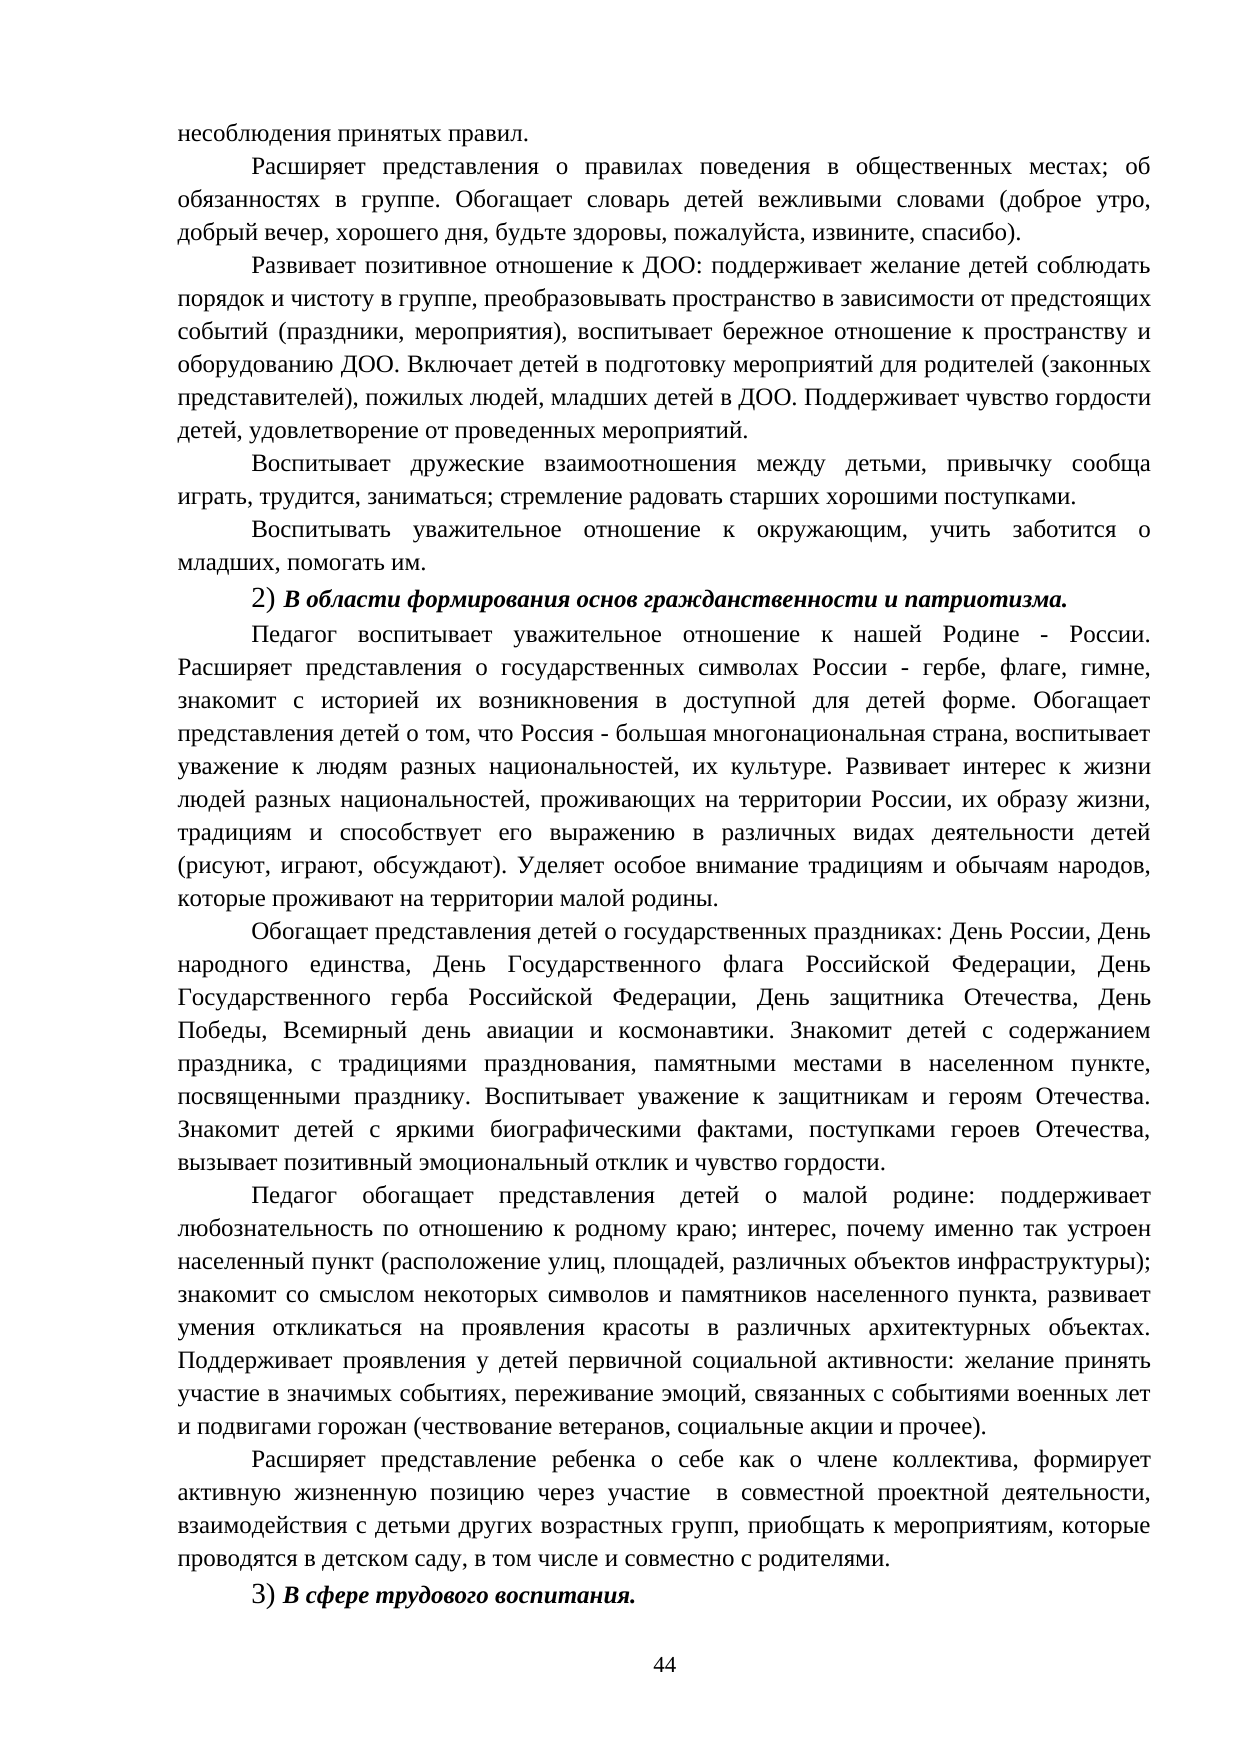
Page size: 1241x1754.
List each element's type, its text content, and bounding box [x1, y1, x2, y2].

text Развивает позитивное отношение к ДОО: поддерживает желание детей соблюдать порядок и чистоту в группе, преобразовывать пространство в зависимости от предстоящих событий (праздники, мероприятия), воспитывает бережное отношение к пространству и оборудованию ДОО. Включает детей в подготовку мероприятий для родителей (законных представителей), пожилых людей, младших детей в ДОО. Поддерживает чувство гордости детей, удовлетворение от проведенных мероприятий. [177, 250, 1152, 444]
list В области формирования основ гражданственности и патриотизма. [177, 580, 1152, 614]
text Педагог воспитывает уважительное отношение к нашей Родине - России. Расширяет представления о государственных символах России - гербе, флаге, гимне, знакомит с историей их возникновения в доступной для детей форме. Обогащает представления детей о том, что Россия - большая многонациональная страна, воспитывает уважение к людям разных национальностей, их культуре. Развивает интерес к жизни людей разных национальностей, проживающих на территории России, их образу жизни, традициям и способствует его выражению в различных видах деятельности детей (рисуют, играют, обсуждают). Уделяет особое внимание традициям и обычаям народов, которые проживают на территории малой родины. [177, 619, 1152, 912]
text Воспитывает дружеские взаимоотношения между детьми, привычку сообща играть, трудится, заниматься; стремление радовать старших хорошими поступками. [177, 448, 1152, 510]
text Расширяет представление ребенка о себе как о члене коллектива, формирует активную жизненную позицию через участие в совместной проектной деятельности, взаимодействия с детьми других возрастных групп, приобщать к мероприятиям, которые проводятся в детском саду, в том числе и совместно с родителями. [177, 1444, 1152, 1572]
text Воспитывать уважительное отношение к окружающим, учить заботится о младших, помогать им. [177, 514, 1152, 576]
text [177, 118, 1152, 147]
text Расширяет представления о правилах поведения в общественных местах; об обязанностях в группе. Обогащает словарь детей вежливыми словами (доброе утро, добрый вечер, хорошего дня, будьте здоровы, пожалуйста, извините, спасибо). [177, 151, 1152, 246]
text Обогащает представления детей о государственных праздниках: День России, День народного единства, День Государственного флага Российской Федерации, День Государственного герба Российской Федерации, День защитника Отечества, День Победы, Всемирный день авиации и космонавтики. Знакомит детей с содержанием праздника, с традициями празднования, памятными местами в населенном пункте, посвященными празднику. Воспитывает уважение к защитникам и героям Отечества. Знакомит детей с яркими биографическими фактами, поступками героев Отечества, вызывает позитивный эмоциональный отклик и чувство гордости. [177, 916, 1152, 1176]
list В сфере трудового воспитания. [177, 1577, 1152, 1610]
text Педагог обогащает представления детей о малой родине: поддерживает любознательность по отношению к родному краю; интерес, почему именно так устроен населенный пункт (расположение улиц, площадей, различных объектов инфраструктуры); знакомит со смыслом некоторых символов и памятников населенного пункта, развивает умения откликаться на проявления красоты в различных архитектурных объектах. Поддерживает проявления у детей первичной социальной активности: желание принять участие в значимых событиях, переживание эмоций, связанных с событиями военных лет и подвигами горожан (чествование ветеранов, социальные акции и прочее). [177, 1180, 1152, 1440]
